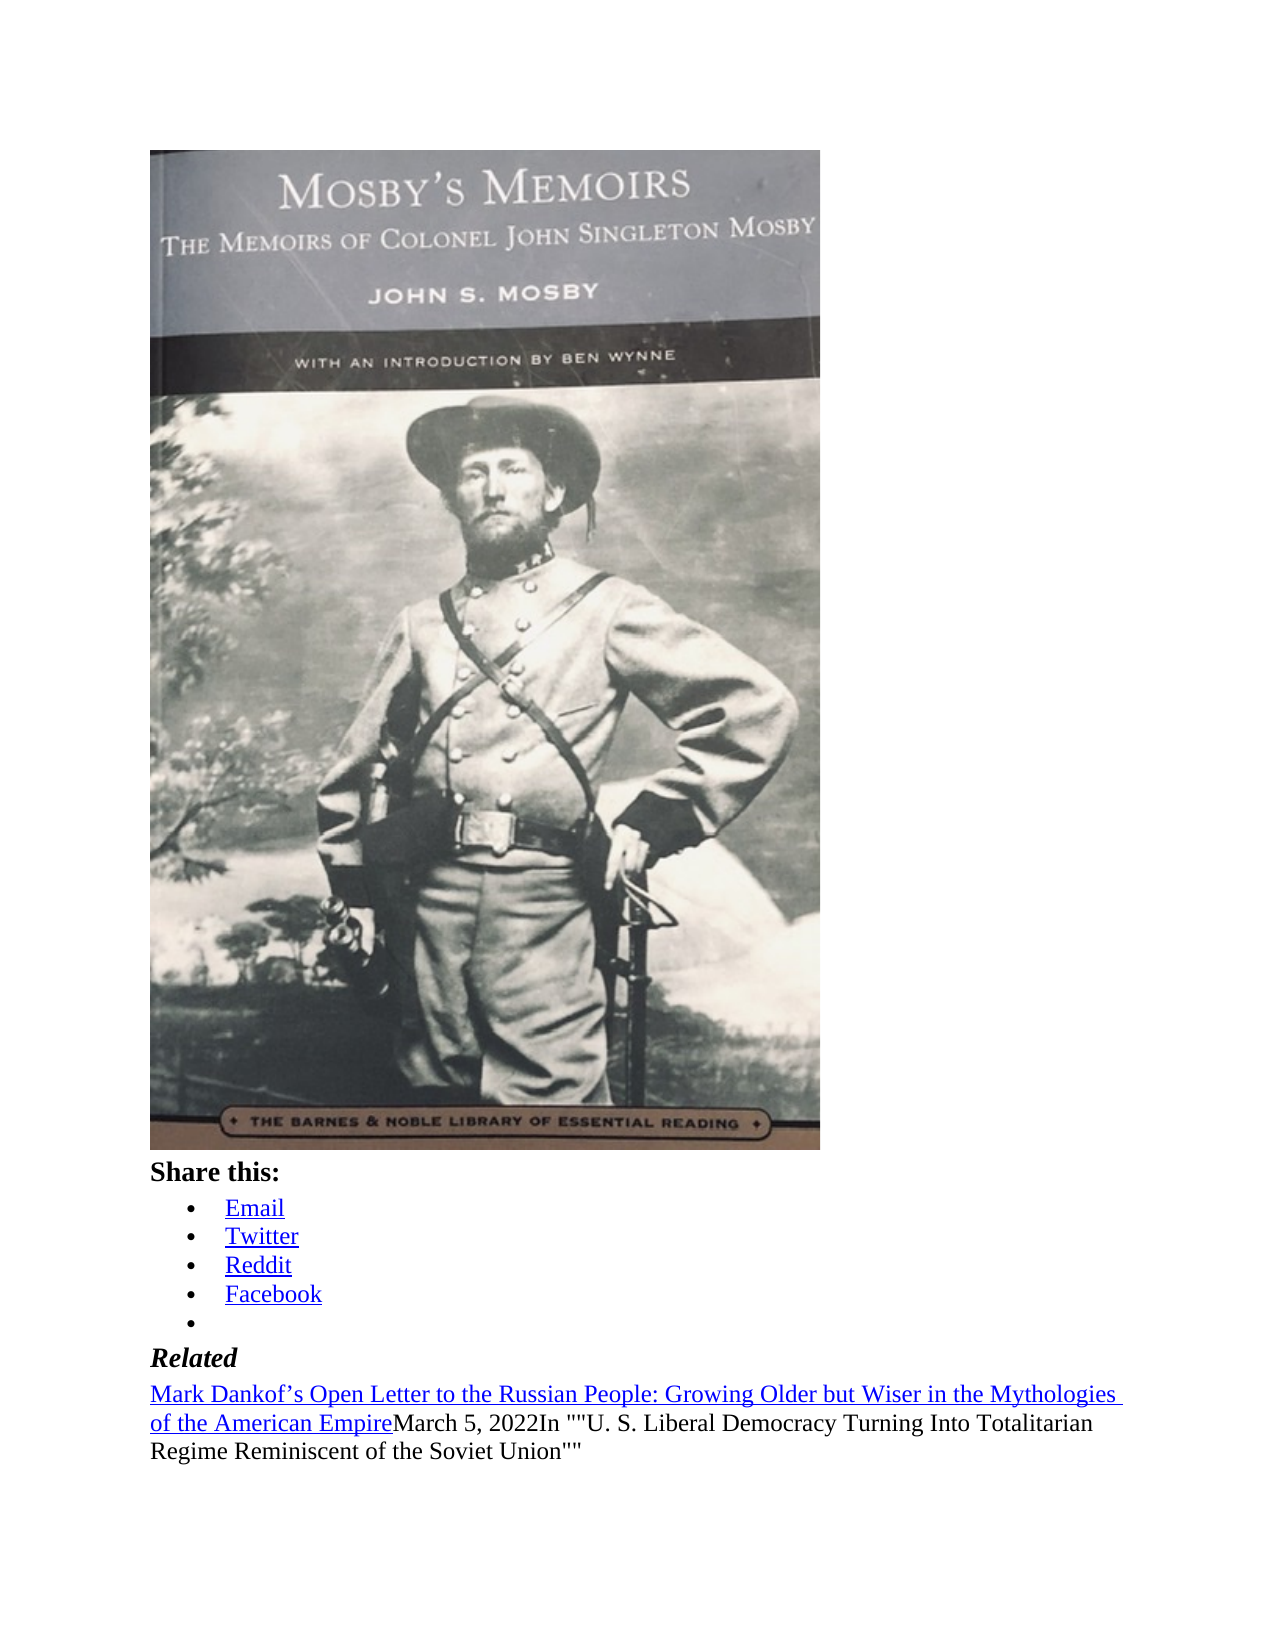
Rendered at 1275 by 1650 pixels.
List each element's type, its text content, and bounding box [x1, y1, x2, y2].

picture [150, 150, 821, 1150]
list Email [187, 1193, 1125, 1221]
list Reddit [187, 1250, 1125, 1279]
text Related [150, 1341, 1125, 1374]
text Mark Dankof’s Open Letter to the Russian People: Growing Older but Wiser in the Mythologies of the American EmpireMarch 5, 2022In ""U. S. Liberal Democracy Turning Into Totalitarian Regime Reminiscent of the Soviet Union"" [150, 1379, 1125, 1465]
text Share this: [150, 1155, 1125, 1187]
list Twitter [187, 1221, 1125, 1250]
list Facebook [187, 1279, 1125, 1308]
